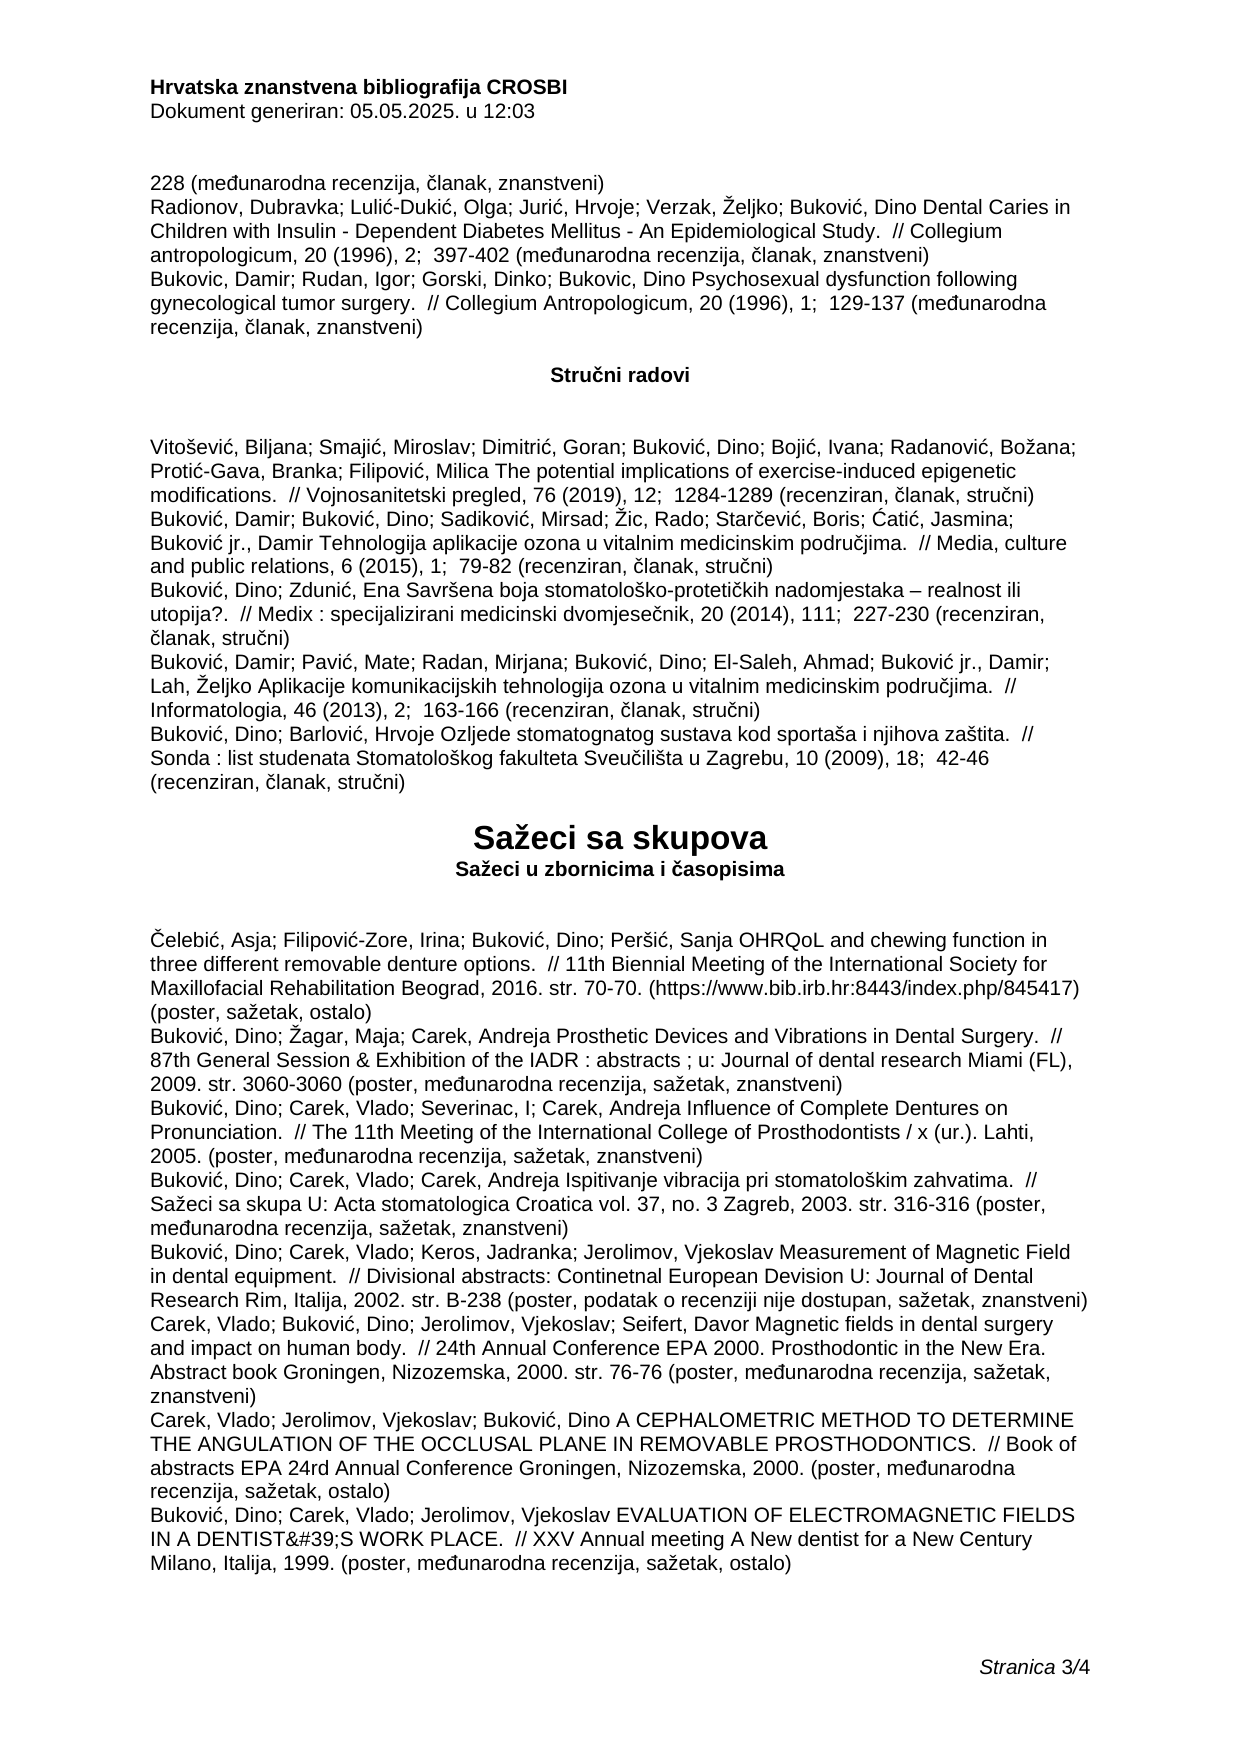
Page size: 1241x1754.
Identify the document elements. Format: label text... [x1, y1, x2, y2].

text Buković, Dino; Carek, Vlado; Severinac, I; Carek, Andreja [150, 1096, 1090, 1168]
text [150, 171, 1090, 195]
text Carek, Vlado; Buković, Dino; Jerolimov, Vjekoslav; Seifert, Davor [150, 1312, 1090, 1407]
text Buković, Dino; Carek, Vlado; Jerolimov, Vjekoslav [150, 1503, 1090, 1575]
text Buković, Dino; Carek, Vlado; Keros, Jadranka; Jerolimov, Vjekoslav [150, 1240, 1090, 1312]
text Bukovic, Damir; Rudan, Igor; Gorski, Dinko; Bukovic, Dino [150, 267, 1090, 339]
subtitle Stručni radovi [150, 363, 1090, 387]
text Čelebić, Asja; Filipović-Zore, Irina; Buković, Dino; Peršić, Sanja [150, 928, 1090, 1024]
text Buković, Dino; Žagar, Maja; Carek, Andreja [150, 1024, 1090, 1096]
subtitle Sažeci u zbornicima i časopisima [150, 856, 1090, 880]
text Buković, Damir; Pavić, Mate; Radan, Mirjana; Buković, Dino; El-Saleh, Ahmad; Buković jr., Damir; Lah, Željko [150, 650, 1090, 722]
text Vitošević, Biljana; Smajić, Miroslav; Dimitrić, Goran; Buković, Dino; Bojić, Ivana; Radanović, Božana; Protić-Gava, Branka; Filipović, Milica [150, 434, 1090, 506]
text Buković, Dino; Zdunić, Ena [150, 578, 1090, 650]
subtitle Sažeci sa skupova [150, 818, 1090, 856]
text Buković, Dino; Carek, Vlado; Carek, Andreja [150, 1168, 1090, 1240]
text Carek, Vlado; Jerolimov, Vjekoslav; Buković, Dino [150, 1407, 1090, 1503]
text Radionov, Dubravka; Lulić-Dukić, Olga; Jurić, Hrvoje; Verzak, Željko; Buković, Dino [150, 195, 1090, 267]
text Buković, Damir; Buković, Dino; Sadiković, Mirsad; Žic, Rado; Starčević, Boris; Ćatić, Jasmina; Buković jr., Damir [150, 506, 1090, 578]
text Buković, Dino; Barlović, Hrvoje [150, 722, 1090, 794]
